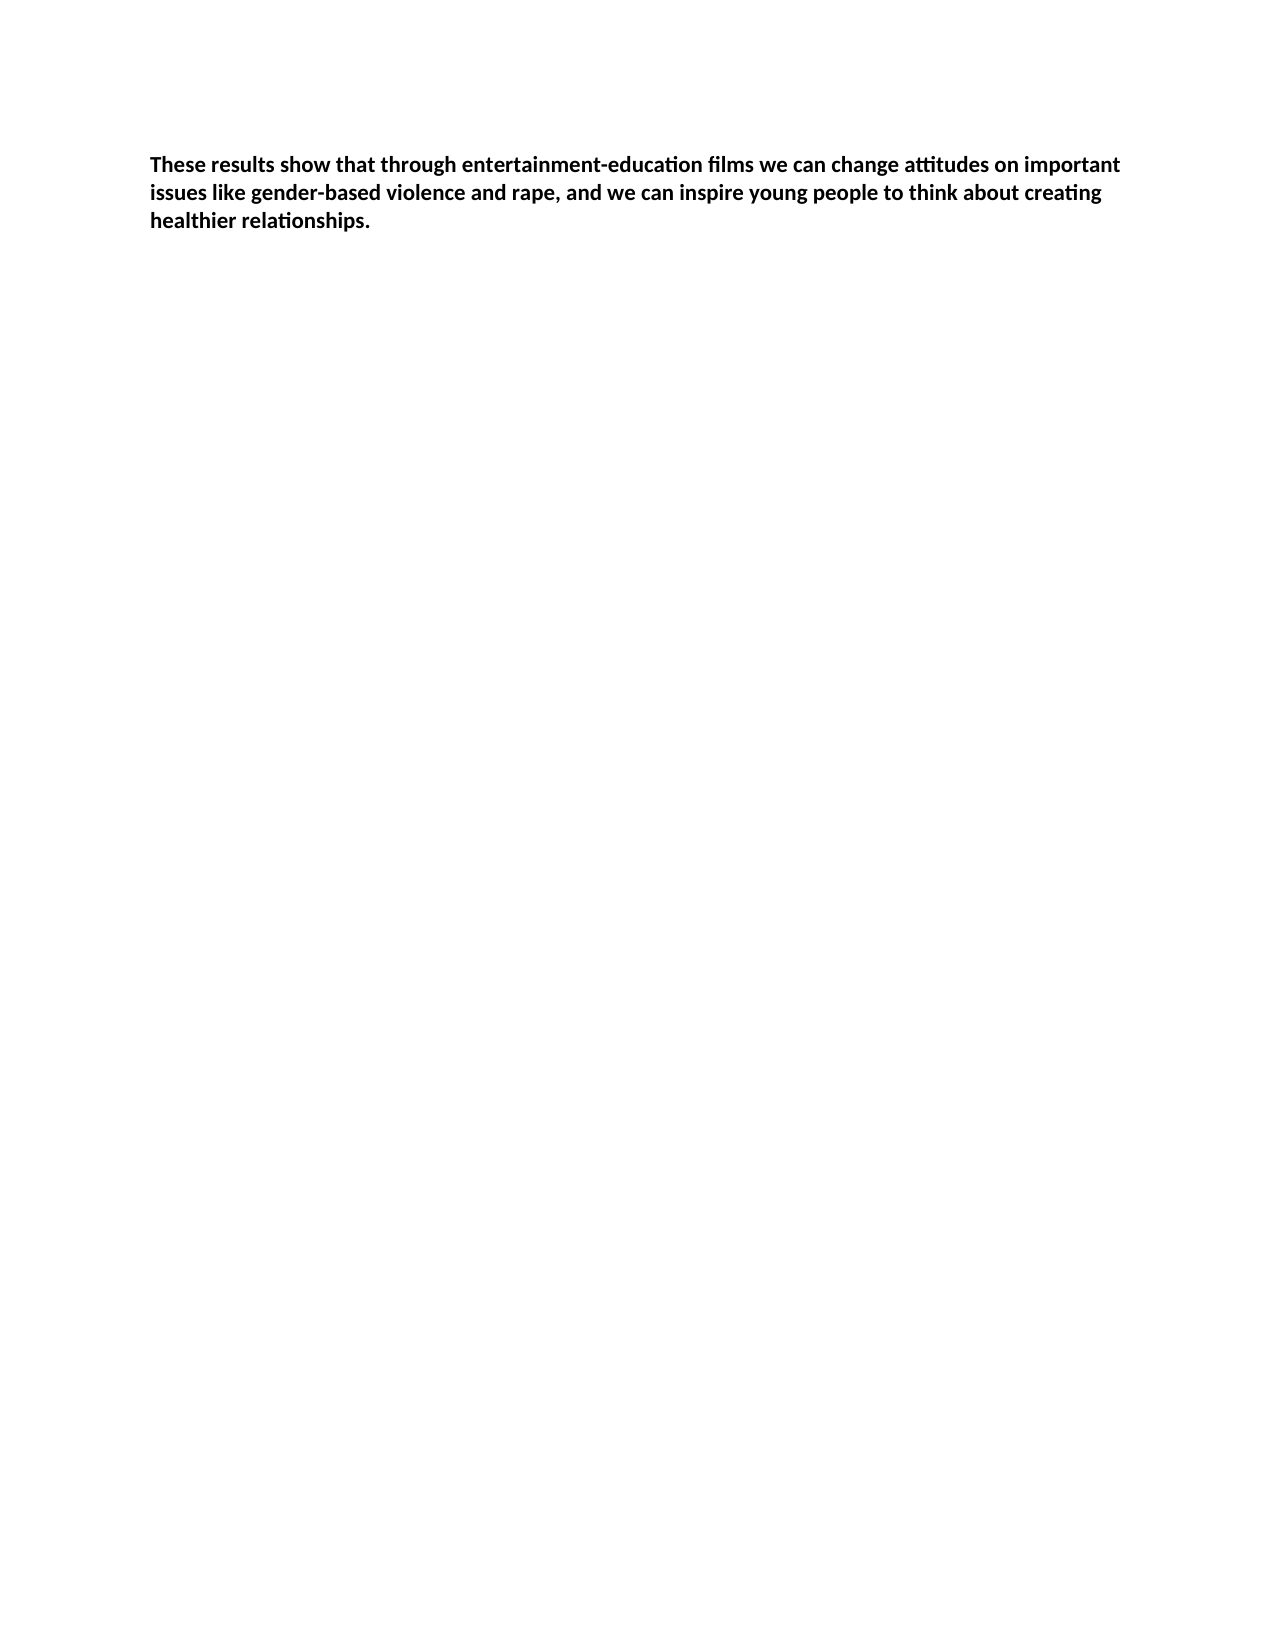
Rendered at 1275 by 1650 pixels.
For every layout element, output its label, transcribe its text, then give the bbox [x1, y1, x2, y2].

text These results show that through entertainment-education films we can change attitudes on important issues like gender-based violence and rape, and we can inspire young people to think about creating healthier relationships. [150, 150, 1125, 234]
